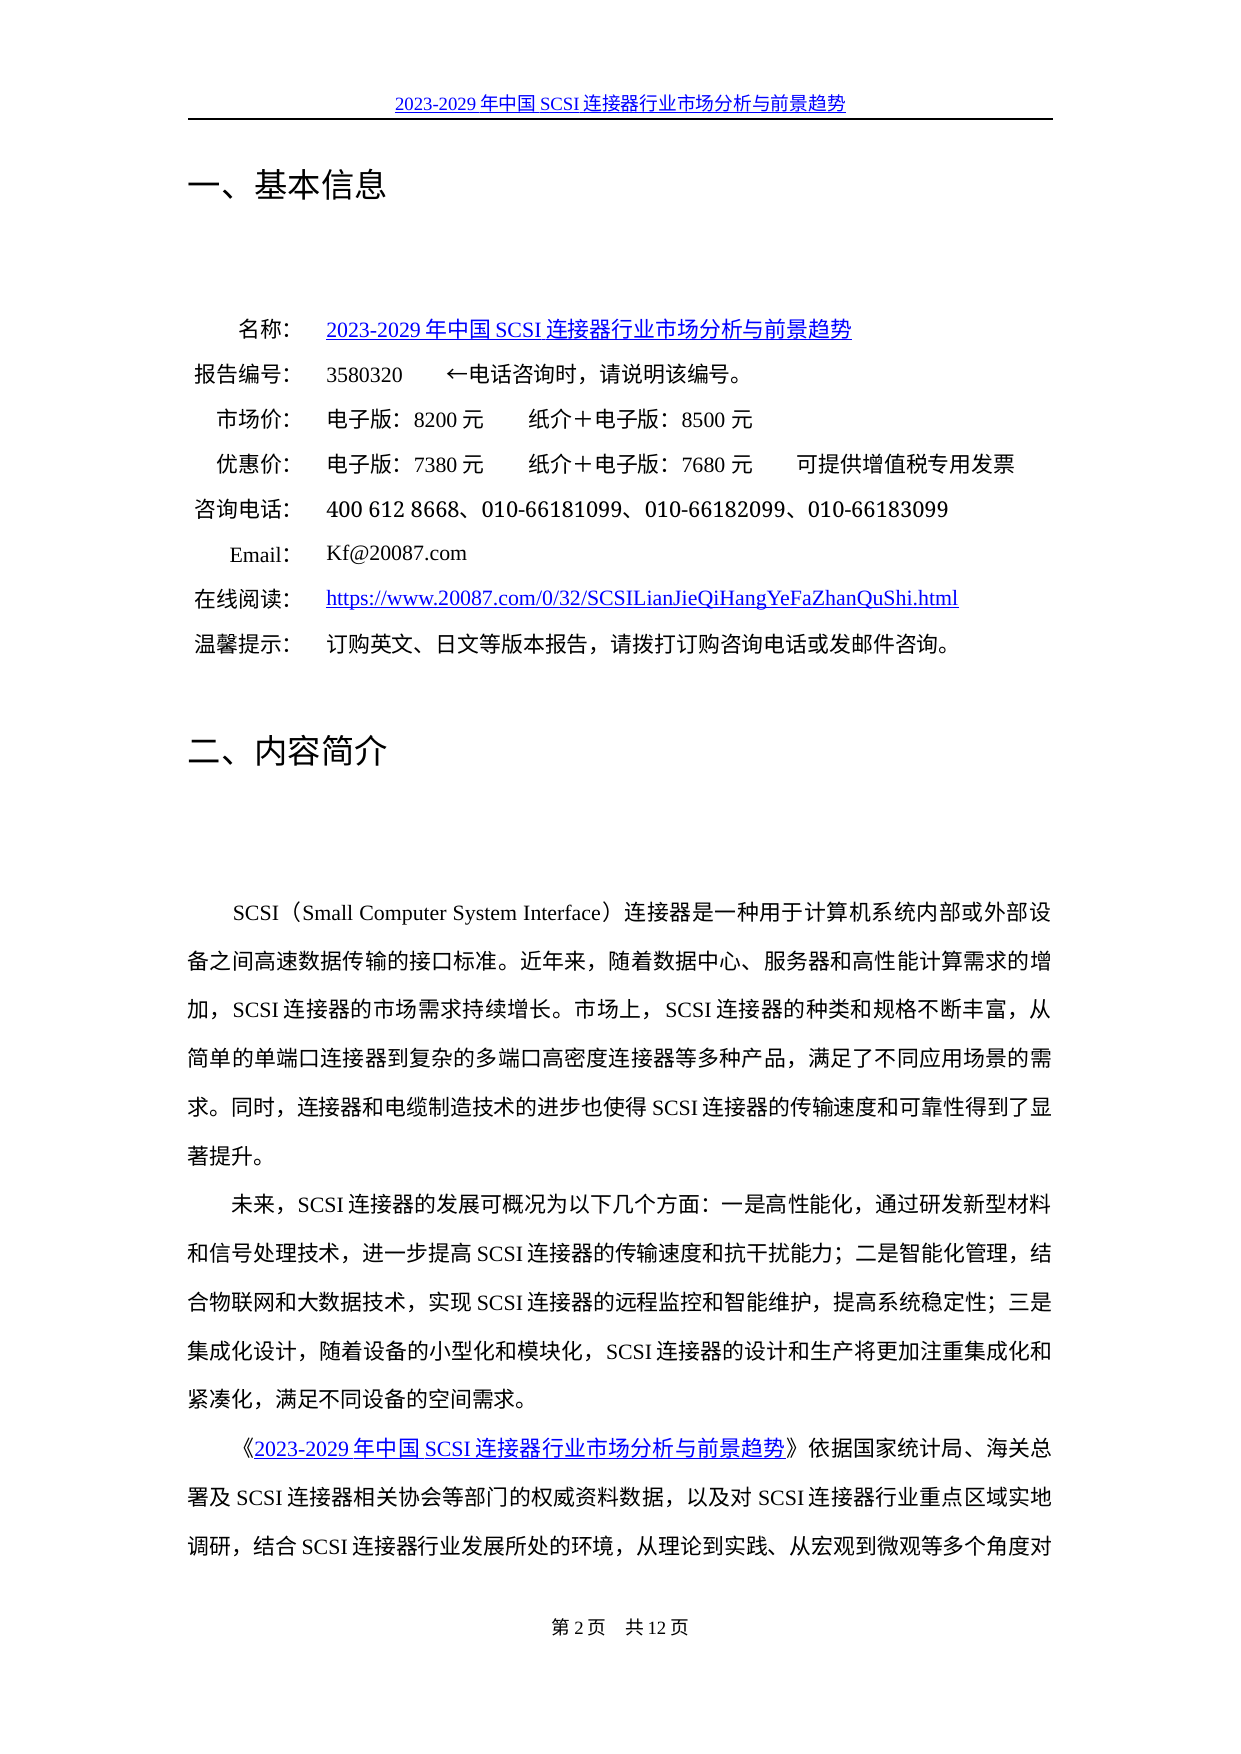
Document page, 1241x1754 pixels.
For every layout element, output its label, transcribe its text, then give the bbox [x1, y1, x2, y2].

table_cell 优惠价： [167, 447, 315, 492]
table_cell [315, 582, 1073, 627]
table_cell 订购英文、日文等版本报告，请拨打订购咨询电话或发邮件咨询。 [315, 627, 1073, 672]
title 二、内容简介 [187, 717, 1053, 782]
table_cell 电子版：8200 元 纸介＋电子版：8500 元 [315, 402, 1073, 447]
table_cell 咨询电话： [167, 492, 315, 537]
table_cell 3580320 ←电话咨询时，请说明该编号。 [315, 357, 1073, 402]
table_cell 市场价： [167, 402, 315, 447]
table_cell 在线阅读： [167, 582, 315, 627]
table_cell Email： [167, 537, 315, 582]
table_cell 400 612 8668、010-66181099、010-66182099、010-66183099 [315, 492, 1073, 537]
table_cell 报告编号： [167, 357, 315, 402]
table_cell 温馨提示： [167, 627, 315, 672]
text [187, 894, 1053, 1561]
title 一、基本信息 [187, 150, 1053, 215]
table_cell Kf@20087.com [315, 537, 1073, 582]
table_header 名称： [167, 312, 315, 357]
table_header 2023-2029年中国SCSI连接器行业市场分析与前景趋势 [315, 312, 1073, 357]
table_cell 电子版：7380 元 纸介＋电子版：7680 元 可提供增值税专用发票 [315, 447, 1073, 492]
